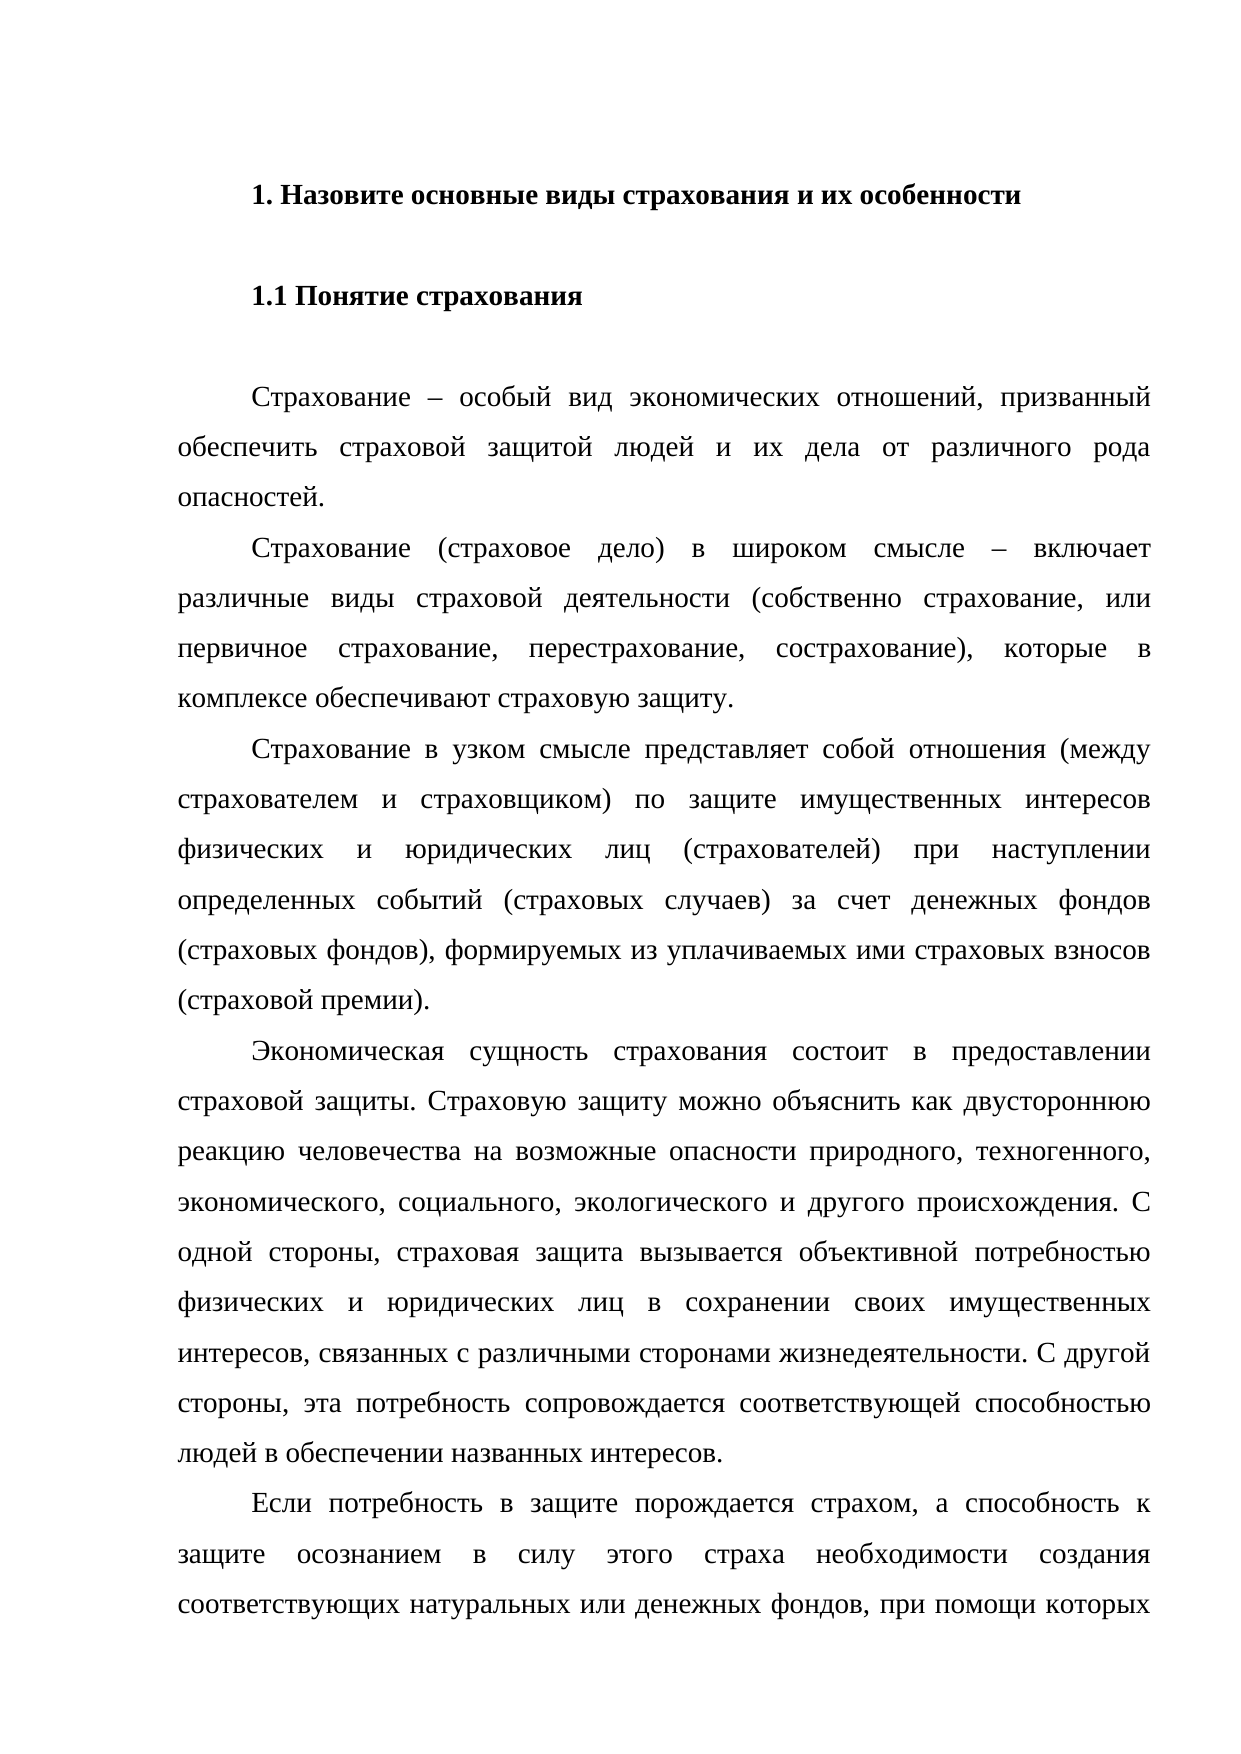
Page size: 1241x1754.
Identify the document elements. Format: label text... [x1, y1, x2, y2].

text 1. Назовите основные виды страхования и их особенности [177, 177, 1152, 211]
text Страхование в узком смысле представляет собой отношения (между страхователем и страховщиком) по защите имущественных интересов физических и юридических лиц (страхователей) при наступлении определенных событий (страховых случаев) за счет денежных фондов (страховых фондов), формируемых из уплачиваемых ими страховых взносов (страховой премии). [177, 731, 1152, 1016]
text Страхование – особый вид экономических отношений, призванный обеспечить страховой защитой людей и их дела от различного рода опасностей. [177, 379, 1152, 513]
text Страхование (страховое дело) в широком смысле – включает различные виды страховой деятельности (собственно страхование, или первичное страхование, перестрахование, сострахование), которые в комплексе обеспечивают страховую защиту. [177, 530, 1152, 714]
text 1.1 Понятие страхования [177, 278, 1152, 312]
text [177, 1486, 1152, 1620]
text Экономическая сущность страхования состоит в предоставлении страховой защиты. Страховую защиту можно объяснить как двустороннюю реакцию человечества на возможные опасности природного, техногенного, экономического, социального, экологического и другого происхождения. С одной стороны, страховая защита вызывается объективной потребностью физических и юридических лиц в сохранении своих имущественных интересов, связанных с различными сторонами жизнедеятельности. С другой стороны, эта потребность сопровождается соответствующей способностью людей в обеспечении названных интересов. [177, 1033, 1152, 1469]
